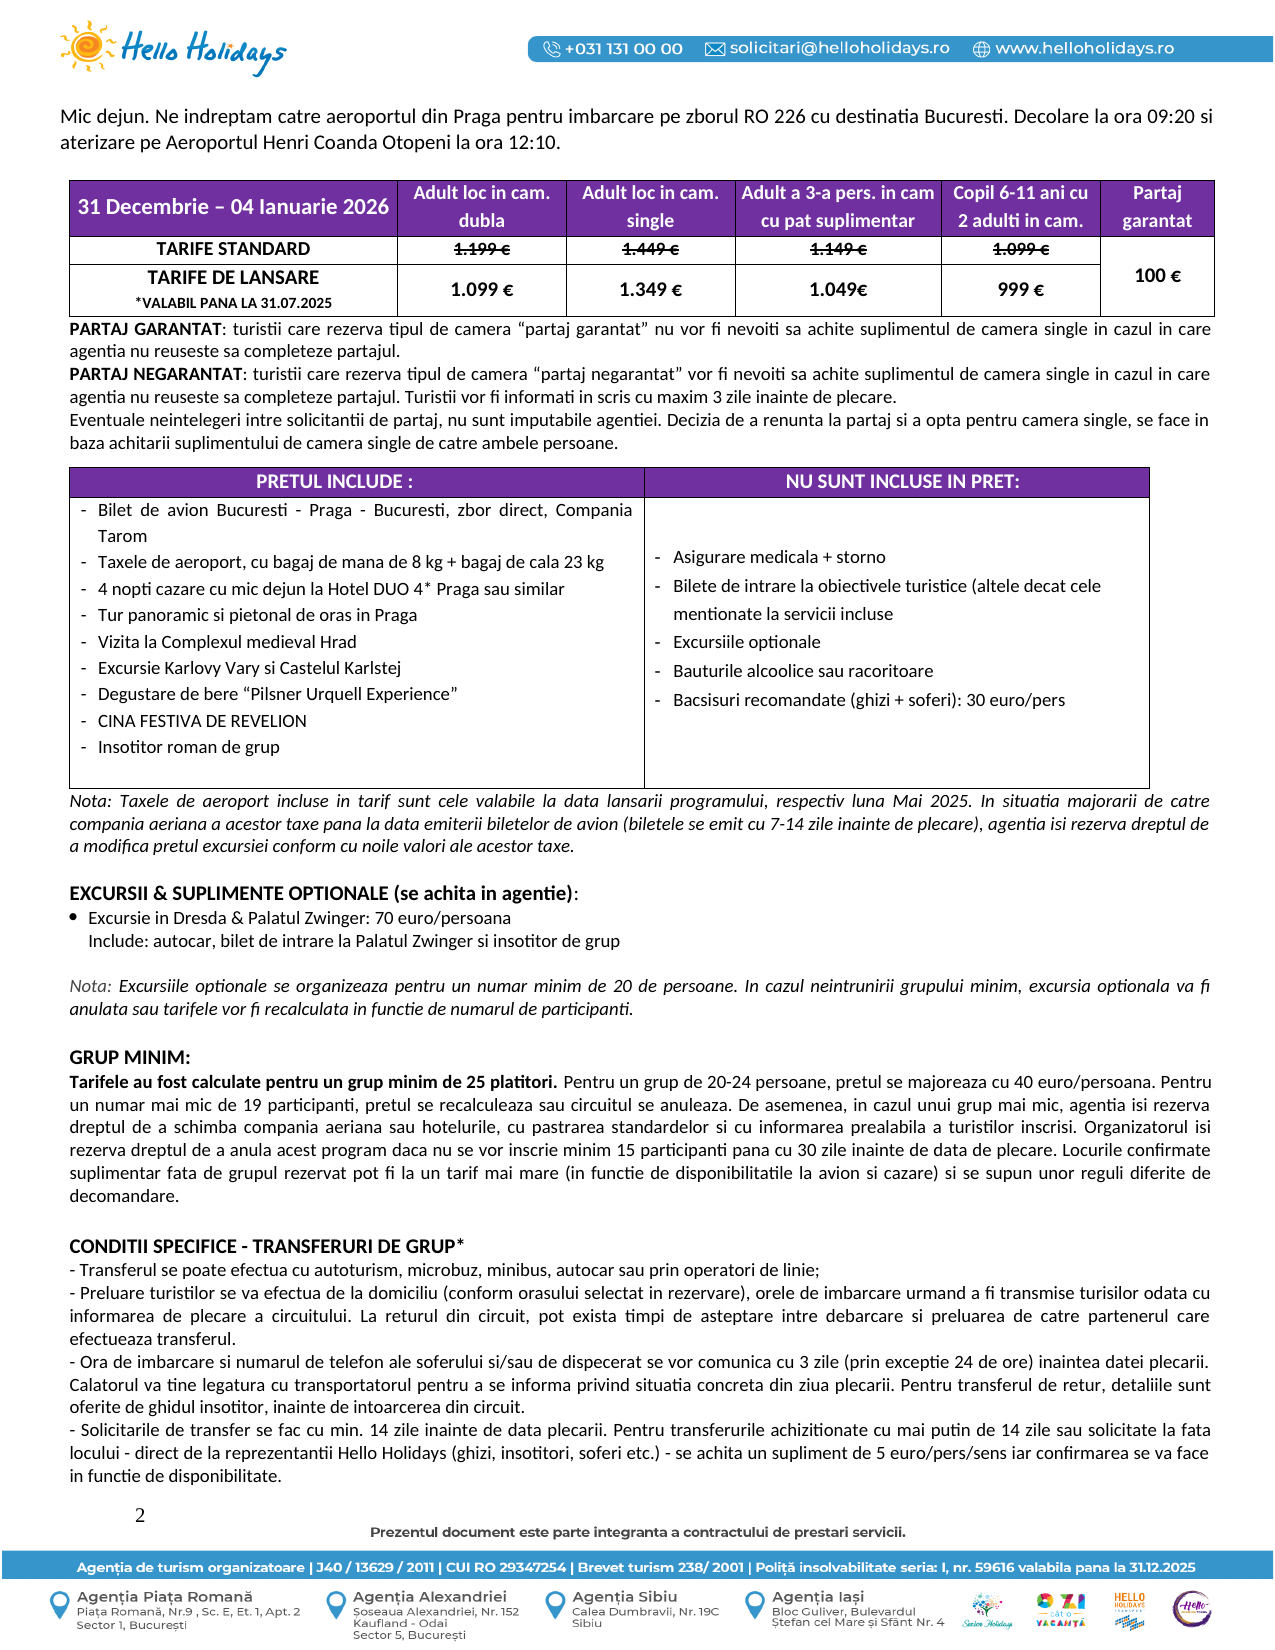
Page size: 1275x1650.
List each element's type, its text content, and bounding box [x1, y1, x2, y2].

table_header 31 Decembrie – 04 Ianuarie 2026 [70, 181, 397, 236]
table_cell 1.149 € [736, 237, 941, 264]
table_cell 100 € [1101, 237, 1214, 316]
table_header Partaj garantat [1101, 181, 1214, 236]
table_header Copil 6-11 ani cu 2 adulti in cam. [942, 181, 1100, 236]
text - Preluare turistilor se va efectua de la domiciliu (conform orasului selectat in rezervare), orele de imbarcare urmand a fi transmise turisilor odata cu informarea de plecare a circuitului. La returul din circuit, pot exista timpi de asteptare intre debarcare si preluarea de catre partenerul care efectueaza transferul. [69, 1281, 1213, 1350]
text Tarifele au fost calculate pentru un grup minim de 25 platitori. Pentru un grup de 20-24 persoane, pretul se majoreaza cu 40 euro/persoana. Pentru un numar mai mic de 19 participanti, pretul se recalculeaza sau circuitul se anuleaza. De asemenea, in cazul unui grup mai mic, agentia isi rezerva dreptul de a schimba compania aeriana sau hotelurile, cu pastrarea standardelor si cu informarea prealabila a turistilor inscrisi. Organizatorul isi rezerva dreptul de a anula acest program daca nu se vor inscrie minim 15 participanti pana cu 30 zile inainte de data de plecare. Locurile confirmate suplimentar fata de grupul rezervat pot fi la un tarif mai mare (in functie de disponibilitatile la avion si cazare) si se supun unor reguli diferite de decomandare. [69, 1070, 1213, 1207]
table_header PRETUL INCLUDE : [70, 468, 644, 497]
text - Solicitarile de transfer se fac cu min. 14 zile inainte de data plecarii. Pentru transferurile achizitionate cu mai putin de 14 zile sau solicitate la fata locului - direct de la reprezentantii Hello Holidays (ghizi, insotitori, soferi etc.) - se achita un supliment de 5 euro/pers/sens iar confirmarea se va face in functie de disponibilitate. [69, 1419, 1213, 1487]
text PARTAJ NEGARANTAT: turistii care rezerva tipul de camera “partaj negarantat” vor fi nevoiti sa achite suplimentul de camera single in cazul in care agentia nu reuseste sa completeze partajul. Turistii vor fi informati in scris cu maxim 3 zile inainte de plecare. [69, 363, 1213, 408]
text Nota: Taxele de aeroport incluse in tarif sunt cele valabile la data lansarii programului, respectiv luna Mai 2025. In situatia majorarii de catre compania aeriana a acestor taxe pana la data emiterii biletelor de avion (biletele se emit cu 7-14 zile inainte de plecare), agentia isi rezerva dreptul de a modifica pretul excursiei conform cu noile valori ale acestor taxe. [69, 789, 1215, 857]
table_cell 1.349 € [567, 265, 735, 316]
table_cell 1.099 € [942, 237, 1100, 264]
text Mic dejun. Ne indreptam catre aeroportul din Praga pentru imbarcare pe zborul RO 226 cu destinatia Bucuresti. Decolare la ora 09:20 si aterizare pe Aeroportul Henri Coanda Otopeni la ora 12:10. [60, 103, 1215, 154]
table_cell 1.099 € [398, 265, 566, 316]
list Excursie in Dresda & Palatul Zwinger: 70 euro/persoana [69, 906, 1213, 929]
text Nota: Excursiile optionale se organizeaza pentru un numar minim de 20 de persoane. In cazul neintrunirii grupului minim, excursia optionala va fi anulata sau tarifele vor fi recalculata in functie de numarul de participanti. [69, 974, 1215, 1020]
text - Ora de imbarcare si numarul de telefon ale soferului si/sau de dispecerat se vor comunica cu 3 zile (prin exceptie 24 de ore) inaintea datei plecarii. Calatorul va tine legatura cu transportatorul pentru a se informa privind situatia concreta din ziua plecarii. Pentru transferul de retur, detaliile sunt oferite de ghidul insotitor, inainte de intoarcerea din circuit. [69, 1350, 1213, 1419]
table_cell 1.199 € [398, 237, 566, 264]
text EXCURSII & SUPLIMENTE OPTIONALE (se achita in agentie): [69, 880, 1213, 906]
table_cell TARIFE DE LANSARE *VALABIL PANA LA 31.07.2025 [70, 265, 397, 316]
text - Transferul se poate efectua cu autoturism, microbuz, minibus, autocar sau prin operatori de linie; [69, 1258, 1213, 1281]
table_header Adult a 3-a pers. in cam cu pat suplimentar [736, 181, 941, 236]
table_cell 999 € [942, 265, 1100, 316]
text Eventuale neintelegeri intre solicitantii de partaj, nu sunt imputabile agentiei. Decizia de a renunta la partaj si a opta pentru camera single, se face in baza achitarii suplimentului de camera single de catre ambele persoane. [69, 408, 1213, 454]
list Include: autocar, bilet de intrare la Palatul Zwinger si insotitor de grup [88, 929, 1215, 952]
table_cell 1.049€ [736, 265, 941, 316]
table_header NU SUNT INCLUSE IN PRET: [645, 468, 1149, 497]
table_cell Asigurare medicala + storno Bilete de intrare la obiectivele turistice (altele decat cele mentionate la servicii incluse Excursiile optionale Bauturile alcoolice sau racoritoare Bacsisuri recomandate (ghizi + soferi): 30 euro/pers [645, 498, 1149, 788]
table_header Adult loc in cam. single [567, 181, 735, 236]
text CONDITII SPECIFICE - TRANSFERURI DE GRUP* [69, 1233, 1213, 1258]
picture [2, 2, 1274, 1648]
table_cell 1.449 € [567, 237, 735, 264]
text GRUP MINIM: [69, 1044, 1213, 1070]
table_header Adult loc in cam. dubla [398, 181, 566, 236]
text PARTAJ GARANTAT: turistii care rezerva tipul de camera “partaj garantat” nu vor fi nevoiti sa achite suplimentul de camera single in cazul in care agentia nu reuseste sa completeze partajul. [69, 317, 1213, 363]
table_cell TARIFE STANDARD [70, 237, 397, 264]
table_cell Bilet de avion Bucuresti - Praga - Bucuresti, zbor direct, Compania Tarom Taxele de aeroport, cu bagaj de mana de 8 kg + bagaj de cala 23 kg 4 nopti cazare cu mic dejun la Hotel DUO 4* Praga sau similar Tur panoramic si pietonal de oras in Praga Vizita la Complexul medieval Hrad Excursie Karlovy Vary si Castelul Karlstej Degustare de bere “Pilsner Urquell Experience” CINA FESTIVA DE REVELION Insotitor roman de grup [70, 498, 644, 788]
